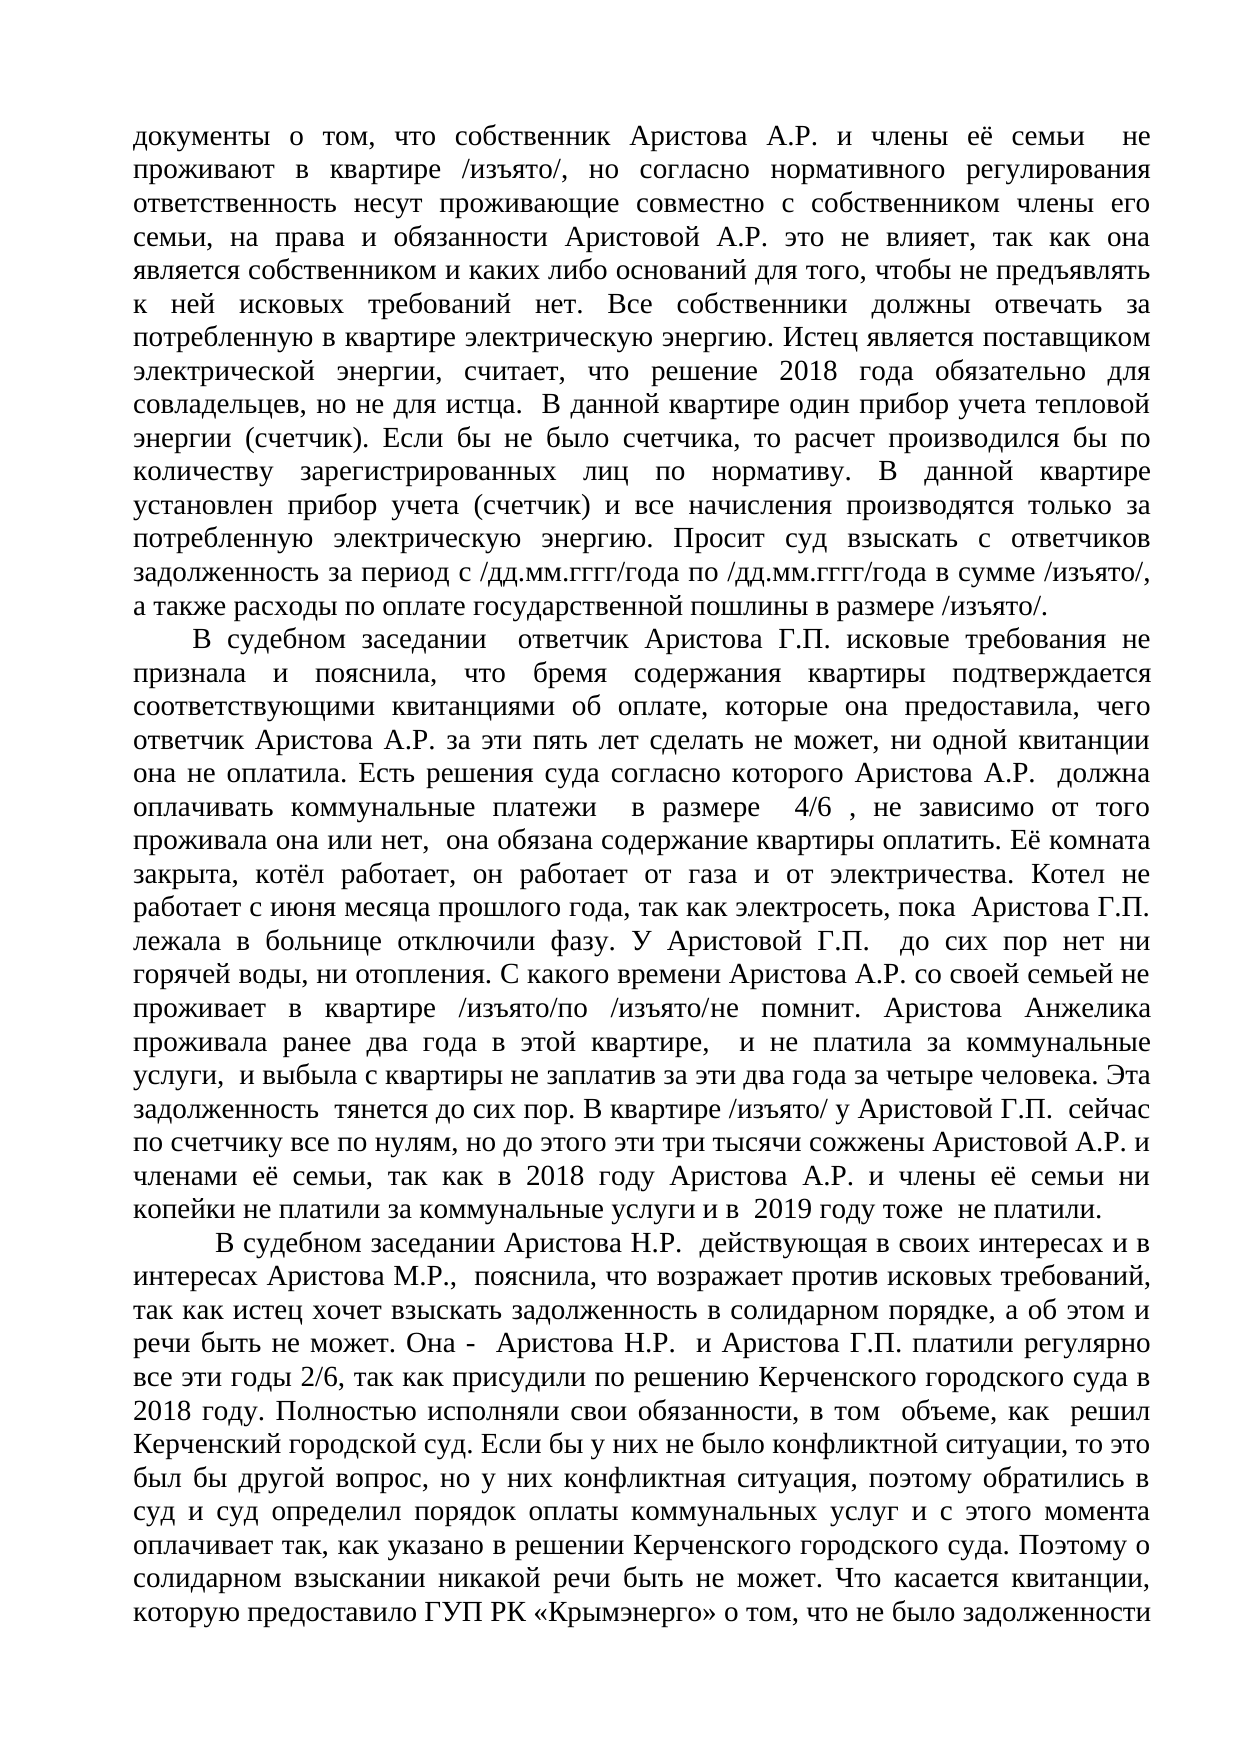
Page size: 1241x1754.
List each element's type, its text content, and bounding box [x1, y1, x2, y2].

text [133, 118, 1152, 621]
text В судебном заседании ответчик Аристова Г.П. исковые требования не признала и пояснила, что бремя содержания квартиры подтверждается соответствующими квитанциями об оплате, которые она предоставила, чего ответчик Аристова А.Р. за эти пять лет сделать не может, ни одной квитанции она не оплатила. Есть решения суда согласно которого Аристова А.Р. должна оплачивать коммунальные платежи в размере 4/6 , не зависимо от того проживала она или нет, она обязана содержание квартиры оплатить. Её комната закрыта, котёл работает, он работает от газа и от электричества. Котел не работает с июня месяца прошлого года, так как электросеть, пока Аристова Г.П. лежала в больнице отключили фазу. У Аристовой Г.П. до сих пор нет ни горячей воды, ни отопления. С какого времени Аристова А.Р. со своей семьей не проживает в квартире /изъято/по /изъято/не помнит. Аристова Анжелика проживала ранее два года в этой квартире, и не платила за коммунальные услуги, и выбыла с квартиры не заплатив за эти два года за четыре человека. Эта задолженность тянется до сих пор. В квартире /изъято/ у Аристовой Г.П. сейчас по счетчику все по нулям, но до этого эти три тысячи сожжены Аристовой А.Р. и членами её семьи, так как в 2018 году Аристова А.Р. и члены её семьи ни копейки не платили за коммунальные услуги и в 2019 году тоже не платили. [133, 621, 1152, 1225]
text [133, 1225, 1152, 1627]
